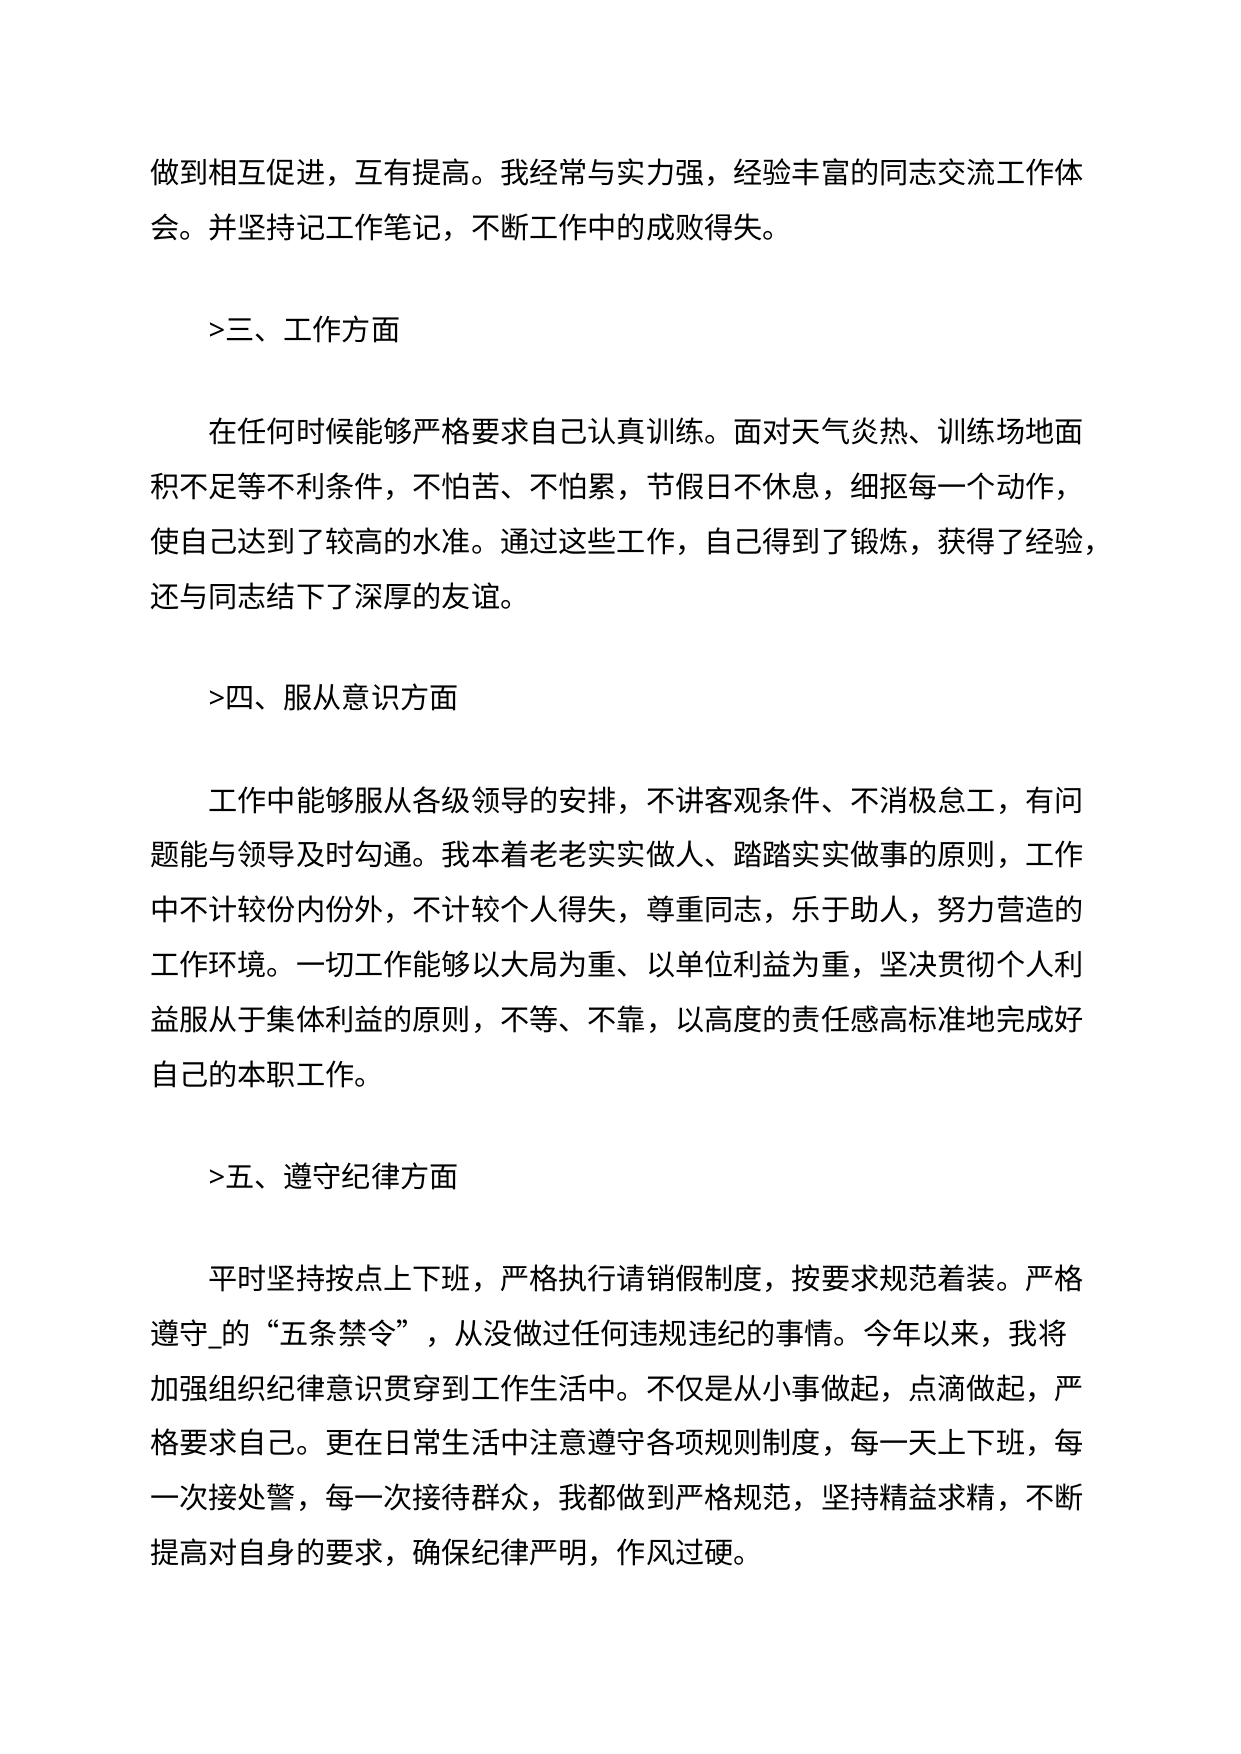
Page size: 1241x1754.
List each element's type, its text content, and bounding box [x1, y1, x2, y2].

text >四、服从意识方面 [150, 675, 1090, 717]
text >三、工作方面 [150, 307, 1090, 349]
text >五、遵守纪律方面 [150, 1153, 1090, 1196]
text 工作中能够服从各级领导的安排，不讲客观条件、不消极怠工，有问题能与领导及时勾通。我本着老老实实做人、踏踏实实做事的原则，工作中不计较份内份外，不计较个人得失，尊重同志，乐于助人，努力营造的工作环境。一切工作能够以大局为重、以单位利益为重，坚决贯彻个人利益服从于集体利益的原则，不等、不靠，以高度的责任感高标准地完成好自己的本职工作。 [150, 777, 1090, 1094]
text 在任何时候能够严格要求自己认真训练。面对天气炎热、训练场地面积不足等不利条件，不怕苦、不怕累，节假日不休息，细抠每一个动作，使自己达到了较高的水准。通过这些工作，自己得到了锻炼，获得了经验，还与同志结下了深厚的友谊。 [150, 409, 1090, 616]
text 平时坚持按点上下班，严格执行请销假制度，按要求规范着装。严格遵守_的“五条禁令”，从没做过任何违规违纪的事情。今年以来，我将加强组织纪律意识贯穿到工作生活中。不仅是从小事做起，点滴做起，严格要求自己。更在日常生活中注意遵守各项规则制度，每一天上下班，每一次接处警，每一次接待群众，我都做到严格规范，坚持精益求精，不断提高对自身的要求，确保纪律严明，作风过硬。 [150, 1255, 1090, 1572]
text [150, 150, 1090, 247]
